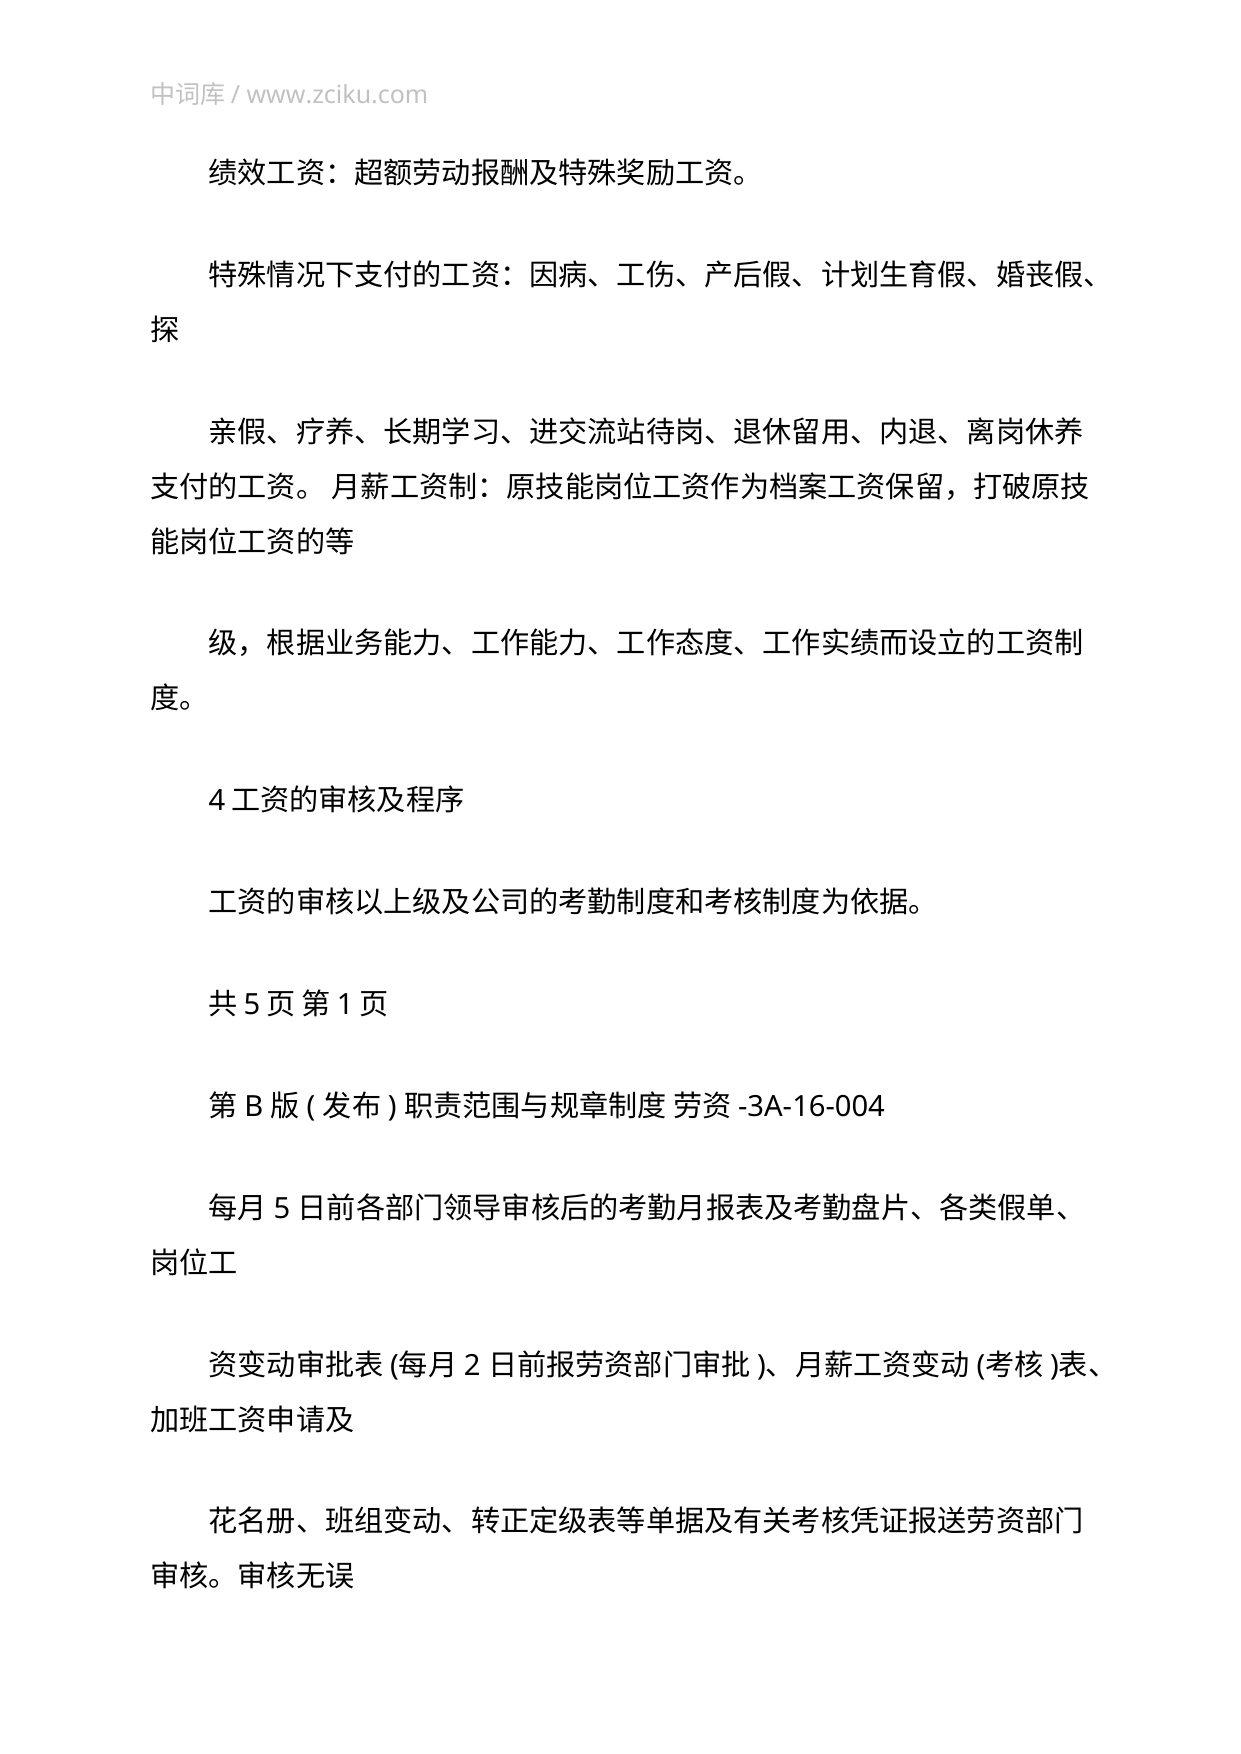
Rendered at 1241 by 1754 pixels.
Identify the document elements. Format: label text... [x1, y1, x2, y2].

text 第 B 版 ( 发布 ) 职责范围与规章制度 劳资 -3A-16-004 [150, 1082, 1090, 1125]
text 特殊情况下支付的工资：因病、工伤、产后假、计划生育假、婚丧假、探 [150, 252, 1090, 349]
text 工资的审核以上级及公司的考勤制度和考核制度为依据。 [150, 879, 1090, 921]
text 亲假、疗养、长期学习、进交流站待岗、退休留用、内退、离岗休养支付的工资。 月薪工资制：原技能岗位工资作为档案工资保留，打破原技能岗位工资的等 [150, 408, 1090, 561]
text 资变动审批表 (每月 2 日前报劳资部门审批 )、月薪工资变动 (考核 )表、加班工资申请及 [150, 1341, 1090, 1438]
text 绩效工资：超额劳动报酬及特殊奖励工资。 [150, 150, 1090, 192]
text 4工资的审核及程序 [150, 777, 1090, 819]
text 级，根据业务能力、工作能力、工作态度、工作实绩而设立的工资制度。 [150, 620, 1090, 717]
text 每月 5 日前各部门领导审核后的考勤月报表及考勤盘片、各类假单、岗位工 [150, 1184, 1090, 1282]
text 共5页 第1页 [150, 980, 1090, 1023]
text 花名册、班组变动、转正定级表等单据及有关考核凭证报送劳资部门审核。审核无误 [150, 1498, 1090, 1595]
